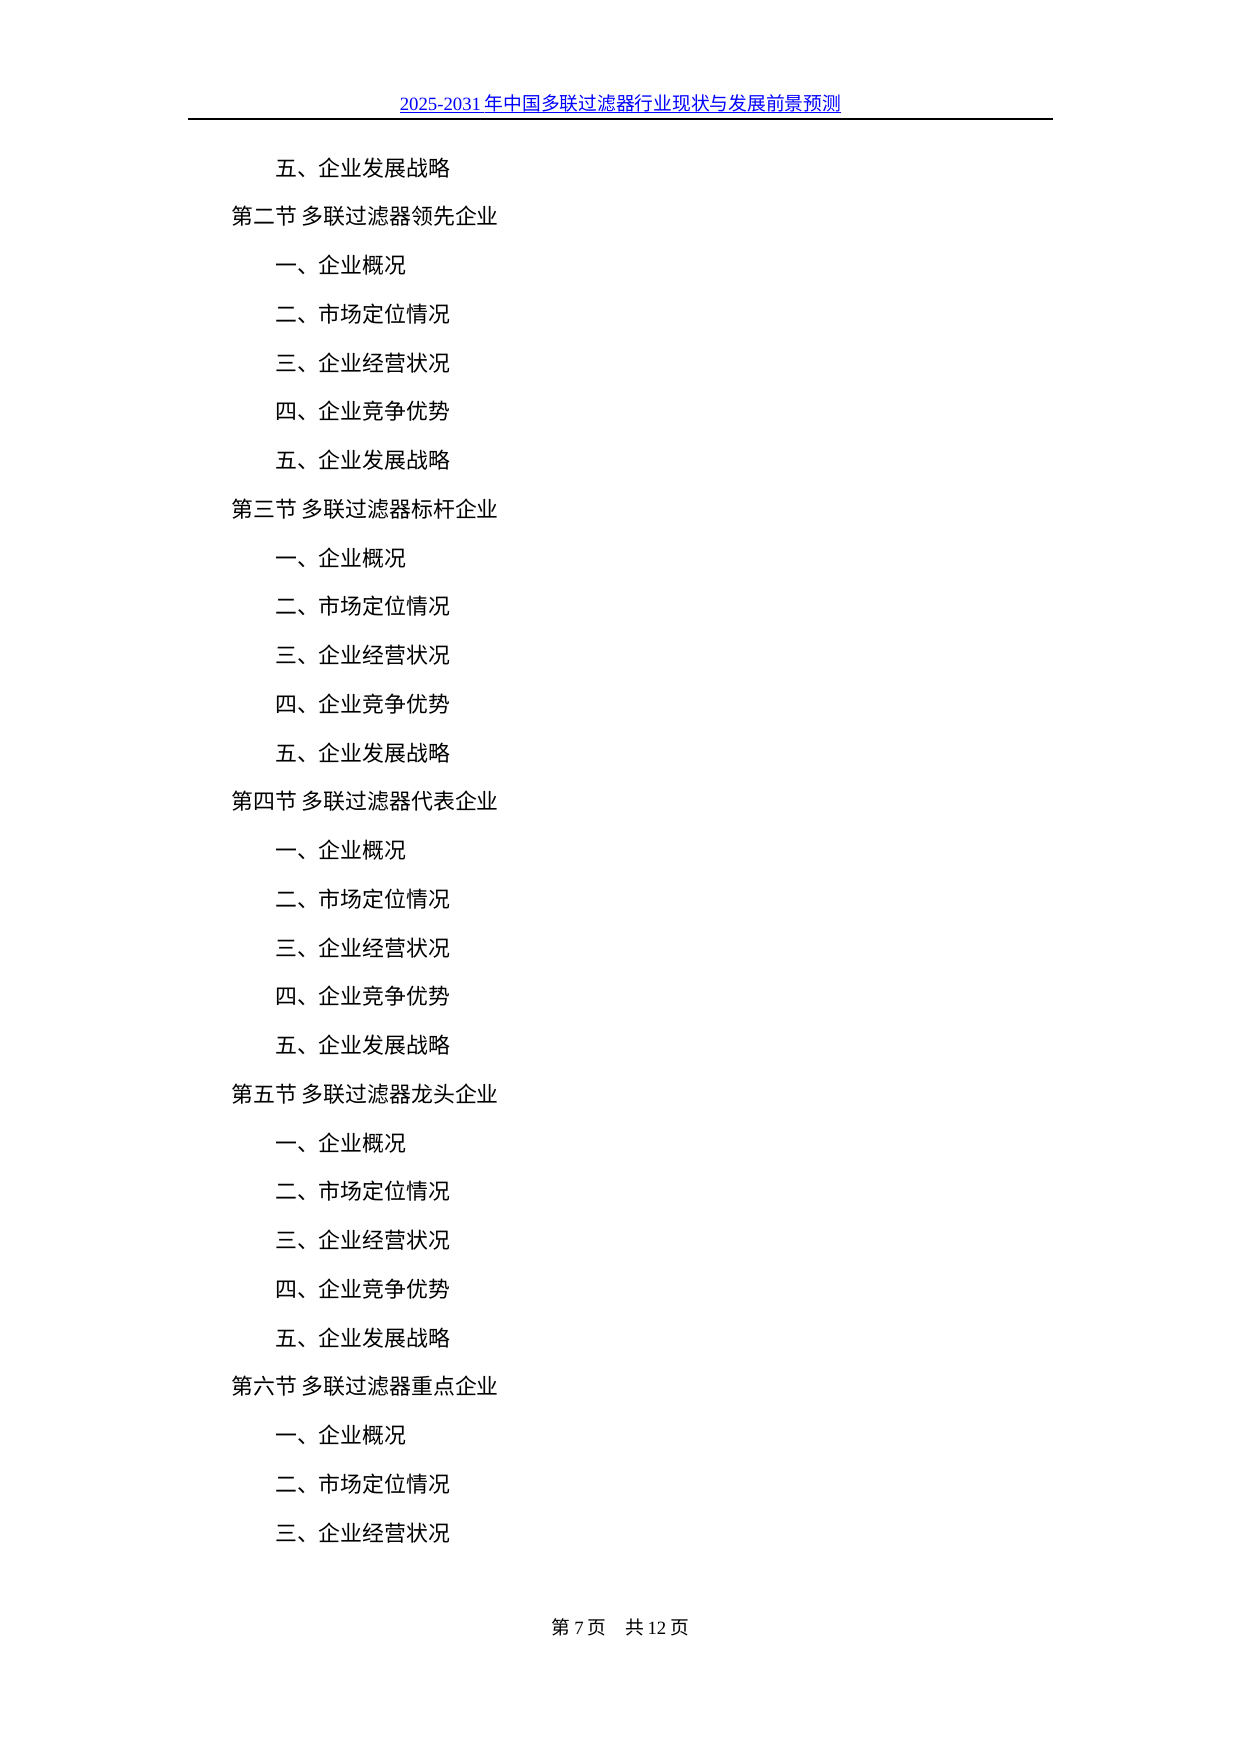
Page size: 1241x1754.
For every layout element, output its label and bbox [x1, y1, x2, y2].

text [187, 150, 1053, 1548]
